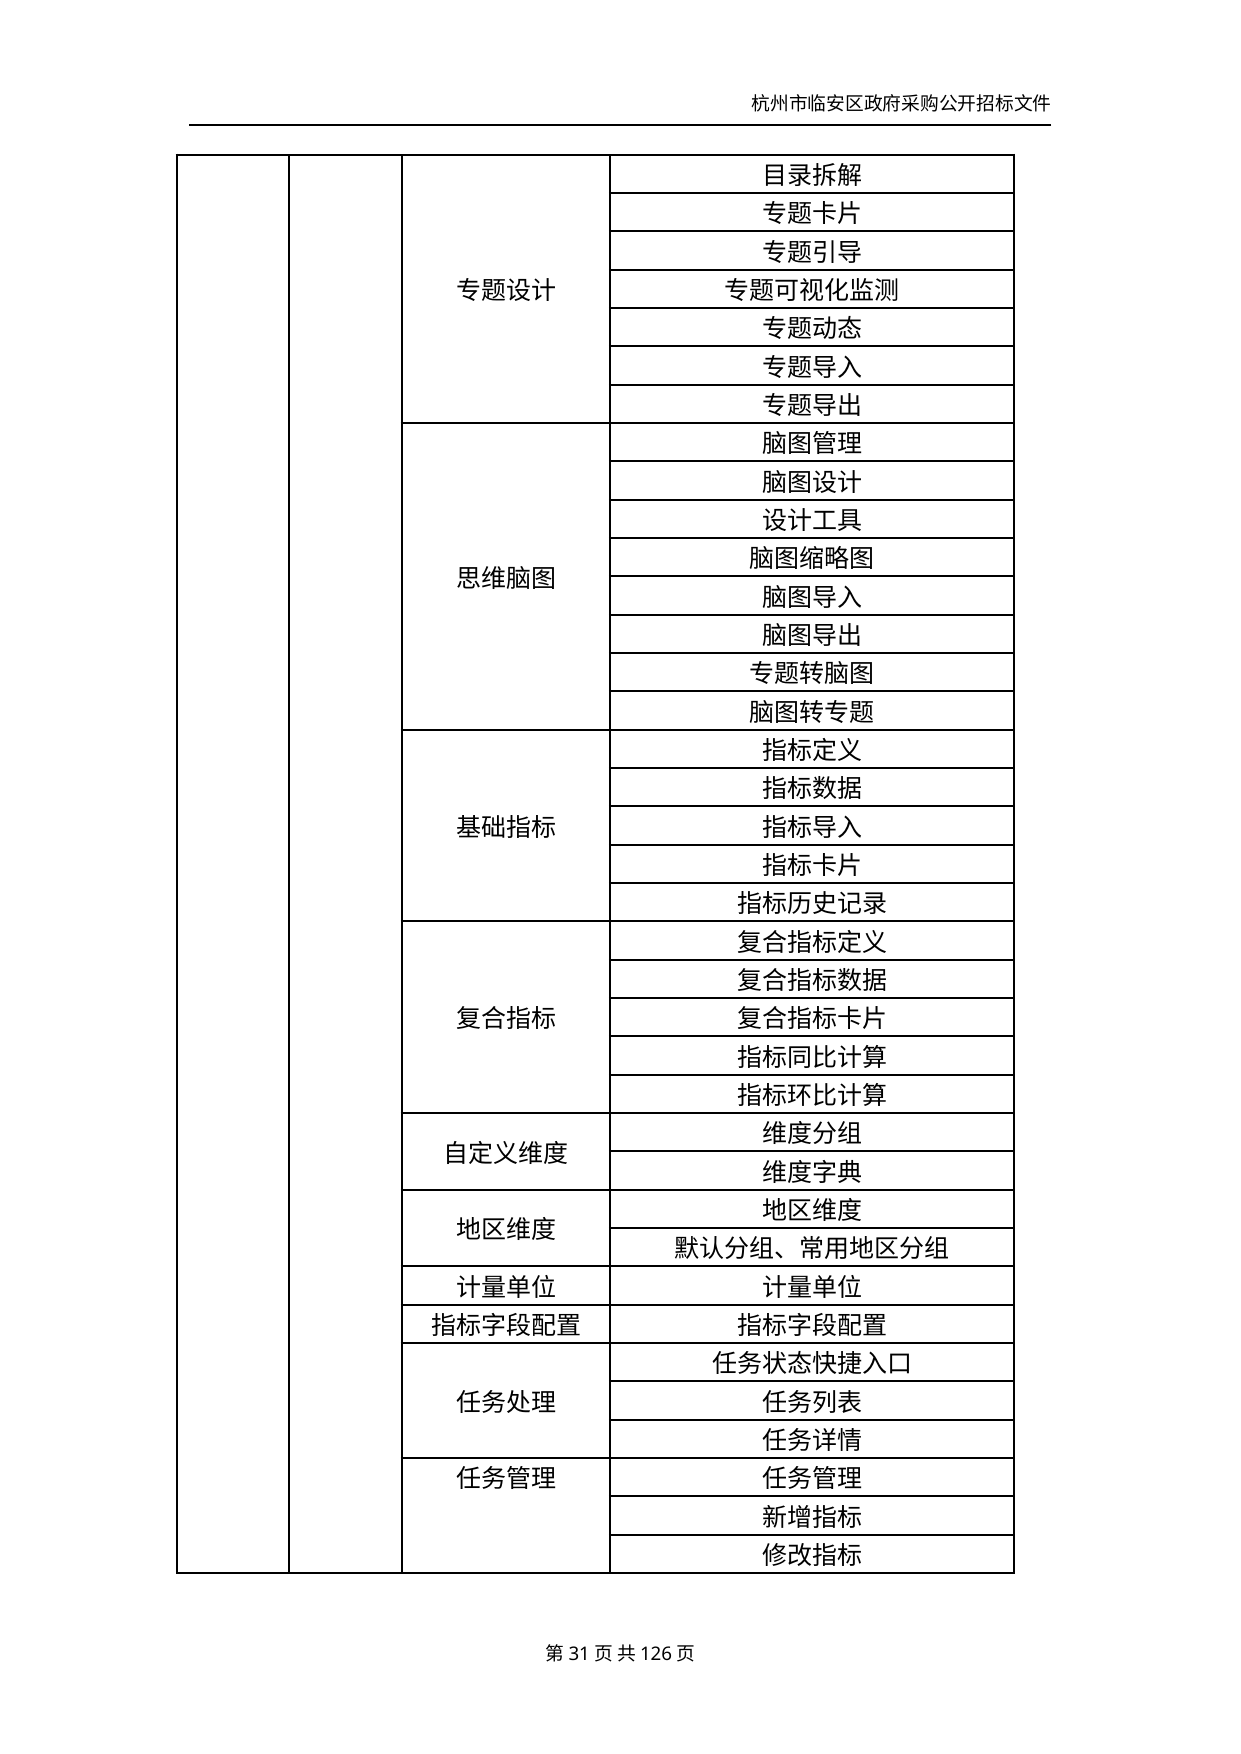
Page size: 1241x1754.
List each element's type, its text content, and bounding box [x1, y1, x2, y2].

table_cell 修改指标 [611, 1536, 1013, 1572]
table_cell 任务详情 [611, 1421, 1013, 1457]
table_cell 计量单位 [611, 1267, 1013, 1303]
table_cell 专题可视化监测 [611, 271, 1013, 307]
table_cell 专题导入 [611, 347, 1013, 383]
table_cell 脑图转专题 [611, 692, 1013, 728]
table_cell 维度分组 [611, 1114, 1013, 1150]
table_cell 默认分组、常用地区分组 [611, 1229, 1013, 1265]
table_cell 思维脑图 [403, 424, 609, 728]
table_cell 脑图导入 [611, 577, 1013, 613]
table_cell 指标卡片 [611, 846, 1013, 882]
table_cell 指标导入 [611, 807, 1013, 843]
table_cell 专题引导 [611, 232, 1013, 268]
table_cell 任务处理 [403, 1344, 609, 1457]
table_cell 指标字段配置 [403, 1306, 609, 1342]
table_cell 任务管理 [611, 1459, 1013, 1495]
table_cell 自定义维度 [403, 1114, 609, 1188]
table_cell 专题动态 [611, 309, 1013, 345]
table_cell 复合指标定义 [611, 922, 1013, 958]
table_cell 指标字段配置 [611, 1306, 1013, 1342]
table_cell 维度字典 [611, 1152, 1013, 1188]
table_cell 专题导出 [611, 386, 1013, 422]
table_cell 任务列表 [611, 1382, 1013, 1418]
table_cell 地区维度 [403, 1191, 609, 1265]
table_cell 指标环比计算 [611, 1076, 1013, 1112]
table_cell 计量单位 [403, 1267, 609, 1303]
table_cell 目录拆解 [611, 156, 1013, 192]
table_cell 指标数据 [611, 769, 1013, 805]
table_cell 新增指标 [611, 1497, 1013, 1533]
table_cell 指标同比计算 [611, 1037, 1013, 1073]
table_cell 复合指标卡片 [611, 999, 1013, 1035]
table_cell 专题转脑图 [611, 654, 1013, 690]
table_cell 指标定义 [611, 731, 1013, 767]
table_cell 脑图管理 [611, 424, 1013, 460]
table_cell 脑图导出 [611, 616, 1013, 652]
table_cell 指标历史记录 [611, 884, 1013, 920]
table_cell 复合指标 [403, 922, 609, 1112]
table_cell 任务管理 [403, 1459, 609, 1572]
table_cell 脑图设计 [611, 462, 1013, 498]
table_cell 专题设计 [403, 156, 609, 422]
table_cell 复合指标数据 [611, 961, 1013, 997]
table_cell 脑图缩略图 [611, 539, 1013, 575]
table_cell 专题卡片 [611, 194, 1013, 230]
table_cell 基础指标 [403, 731, 609, 920]
table_cell 设计工具 [611, 501, 1013, 537]
table_cell 任务状态快捷入口 [611, 1344, 1013, 1380]
table_cell 地区维度 [611, 1191, 1013, 1227]
